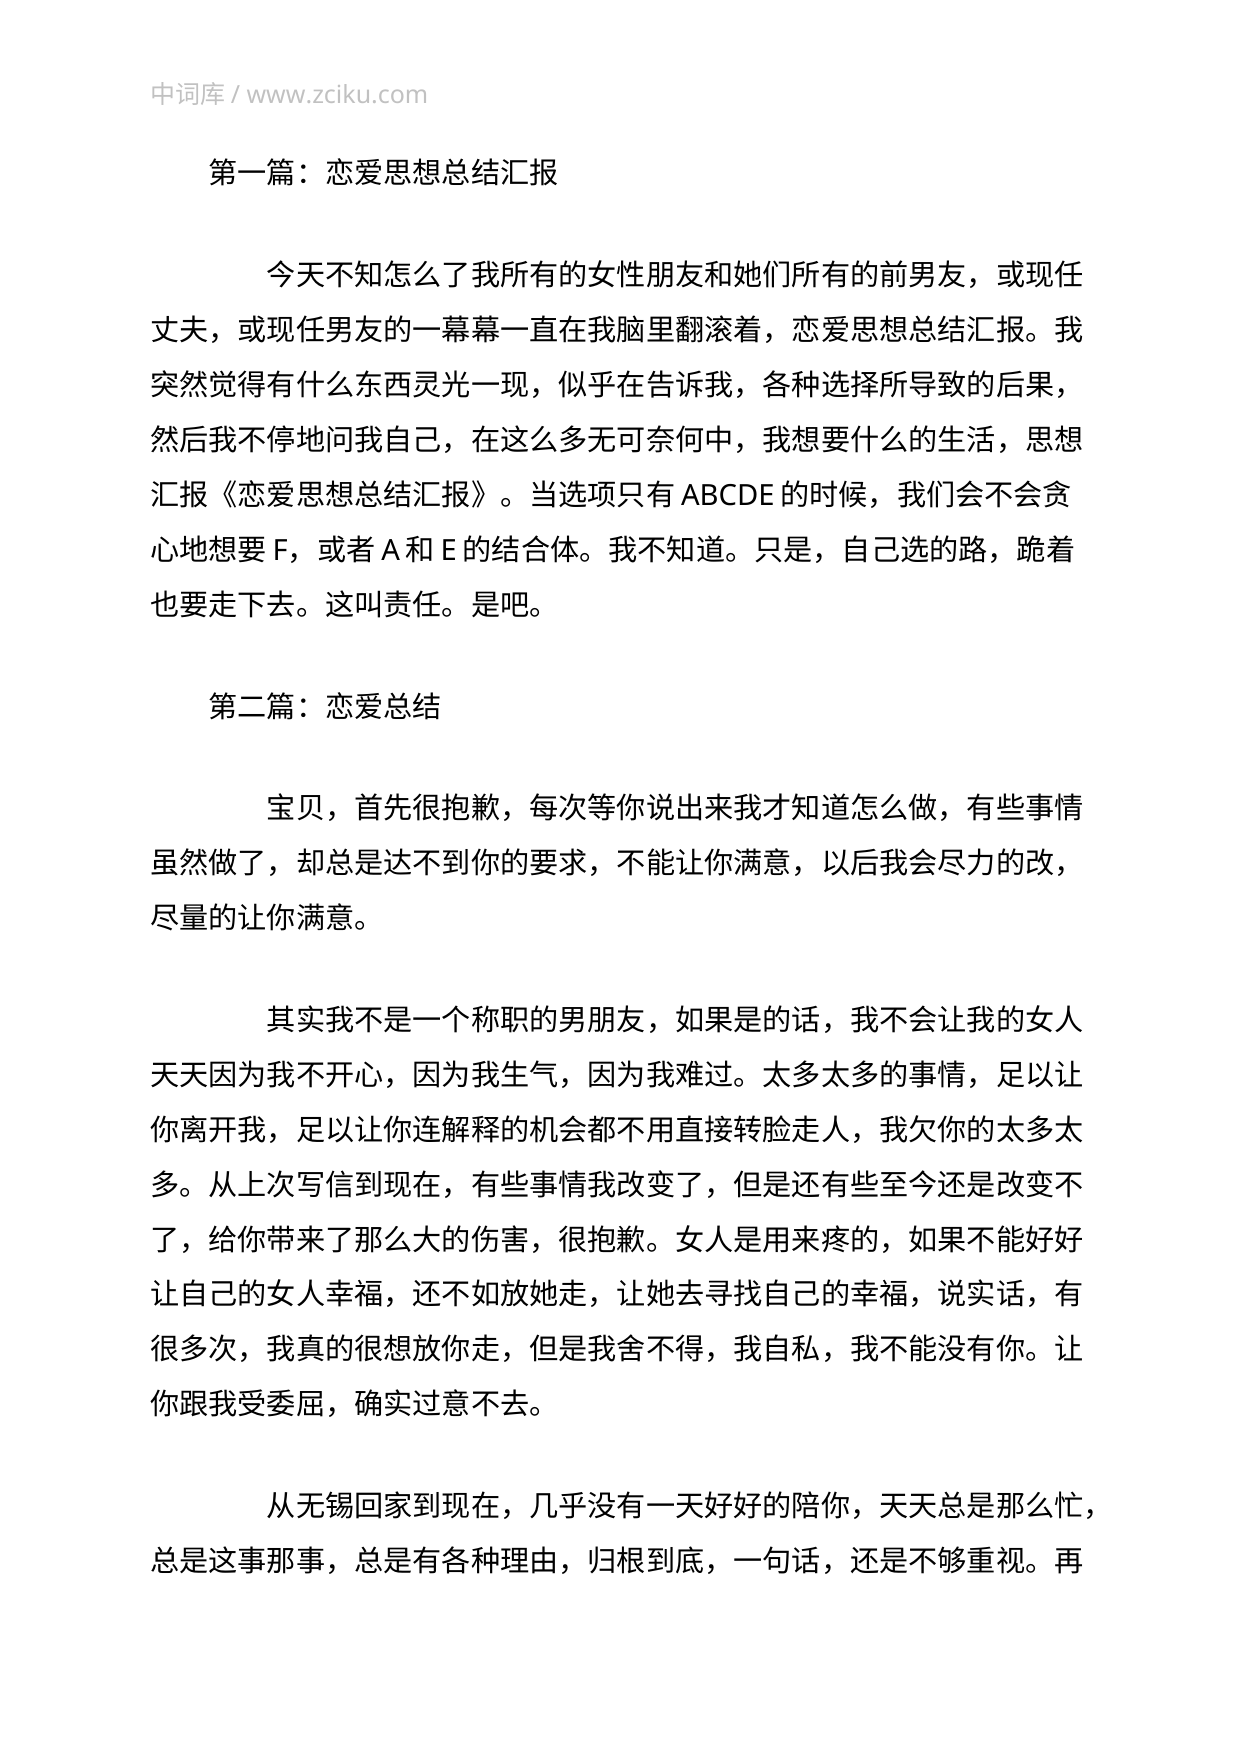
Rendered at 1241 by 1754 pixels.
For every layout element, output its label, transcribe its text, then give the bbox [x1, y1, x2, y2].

text 第二篇：恋爱总结 [150, 683, 1090, 725]
text 宝贝，首先很抱歉，每次等你说出来我才知道怎么做，有些事情虽然做了，却总是达不到你的要求，不能让你满意，以后我会尽力的改，尽量的让你满意。 [150, 785, 1090, 937]
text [150, 1482, 1090, 1580]
text 今天不知怎么了我所有的女性朋友和她们所有的前男友，或现任丈夫，或现任男友的一幕幕一直在我脑里翻滚着，恋爱思想总结汇报。我突然觉得有什么东西灵光一现，似乎在告诉我，各种选择所导致的后果，然后我不停地问我自己，在这么多无可奈何中，我想要什么的生活，思想汇报《恋爱思想总结汇报》。当选项只有ABCDE的时候，我们会不会贪心地想要F，或者A和E的结合体。我不知道。只是，自己选的路，跪着也要走下去。这叫责任。是吧。 [150, 252, 1090, 624]
text 第一篇：恋爱思想总结汇报 [150, 150, 1090, 192]
text 其实我不是一个称职的男朋友，如果是的话，我不会让我的女人天天因为我不开心，因为我生气，因为我难过。太多太多的事情，足以让你离开我，足以让你连解释的机会都不用直接转脸走人，我欠你的太多太多。从上次写信到现在，有些事情我改变了，但是还有些至今还是改变不了，给你带来了那么大的伤害，很抱歉。女人是用来疼的，如果不能好好让自己的女人幸福，还不如放她走，让她去寻找自己的幸福，说实话，有很多次，我真的很想放你走，但是我舍不得，我自私，我不能没有你。让你跟我受委屈，确实过意不去。 [150, 996, 1090, 1423]
